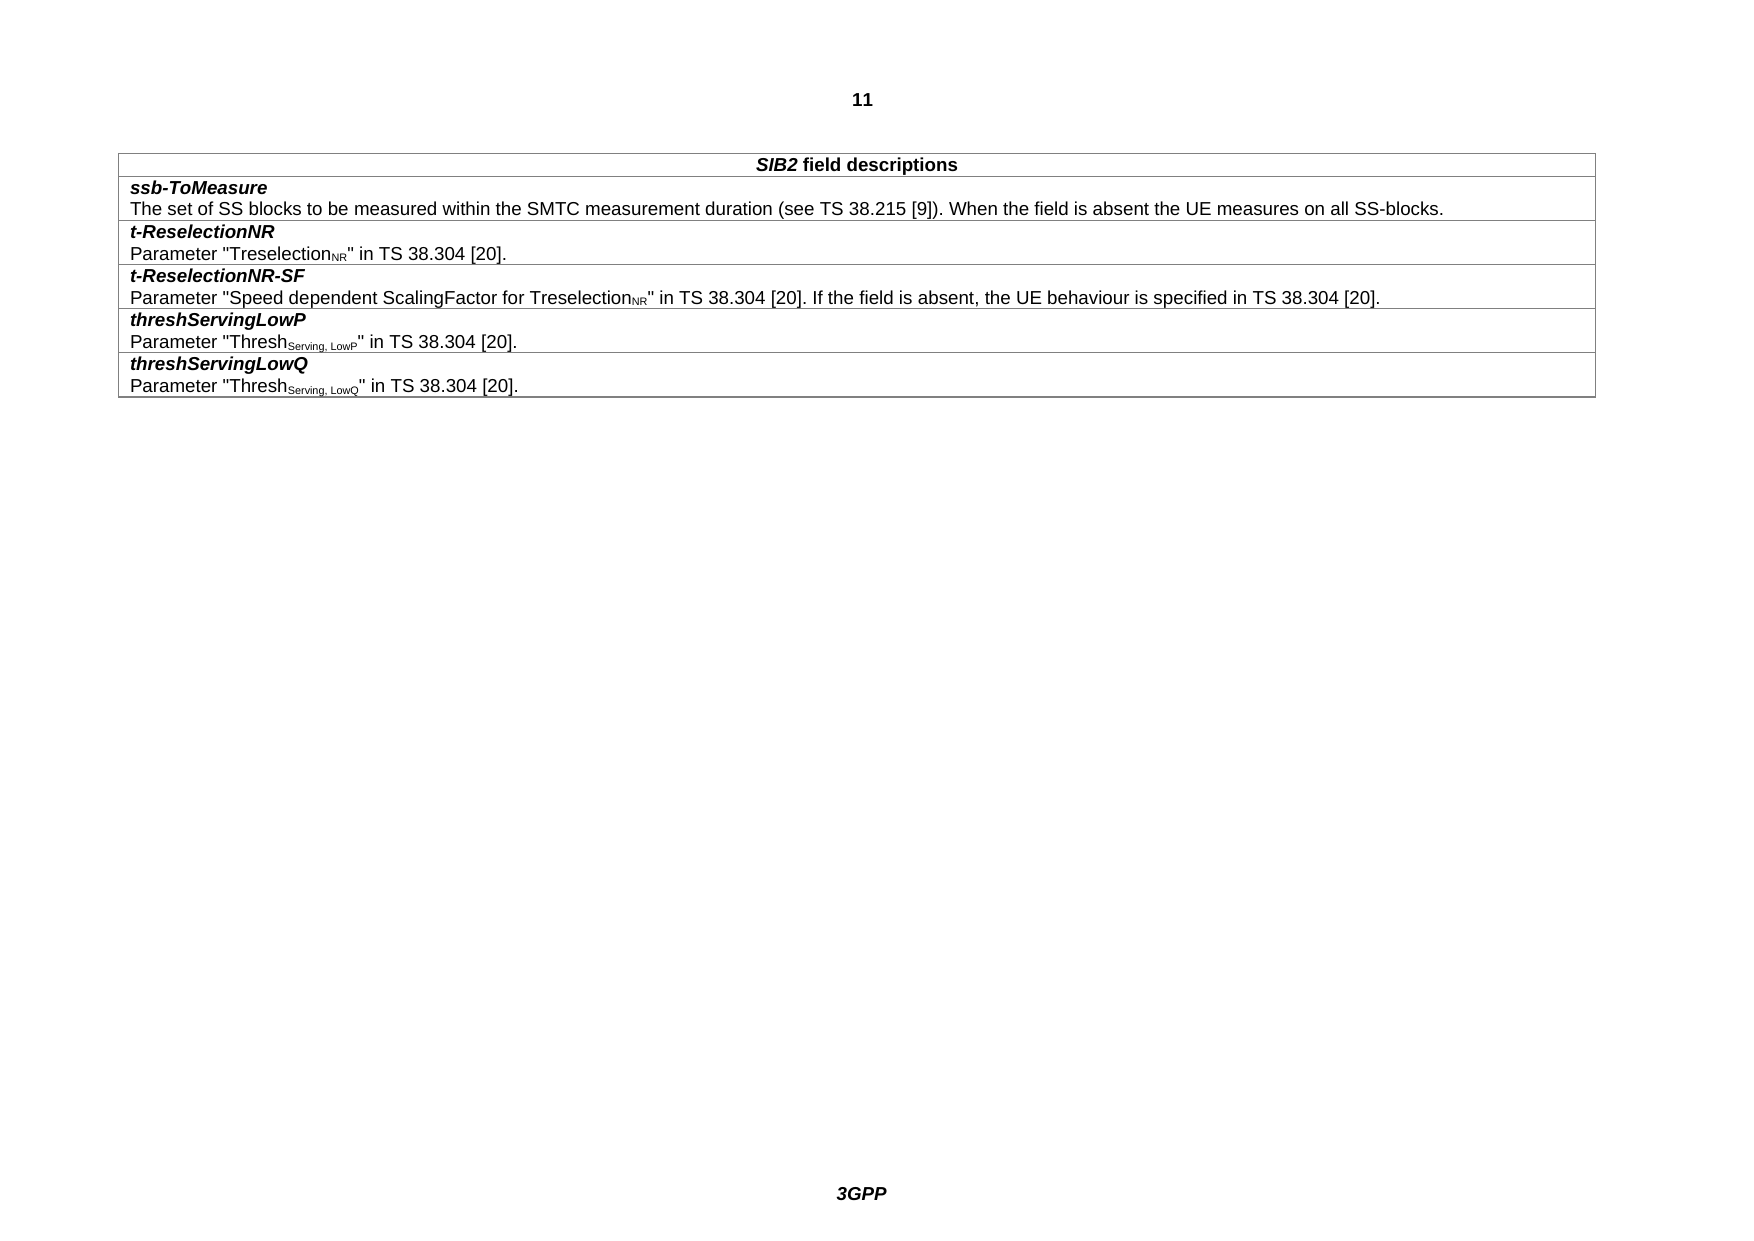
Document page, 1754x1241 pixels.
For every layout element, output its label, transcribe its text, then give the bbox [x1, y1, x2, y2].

table_cell t-ReselectionNR-SF Parameter "Speed dependent ScalingFactor for TreselectionNR" in TS 38.304 [20]. If the field is absent, the UE behaviour is specified in TS 38.304 [20]. [119, 265, 1595, 308]
table_cell ssb-ToMeasure The set of SS blocks to be measured within the SMTC measurement duration (see TS 38.215 [9]). When the field is absent the UE measures on all SS-blocks. [119, 177, 1595, 220]
table_cell threshServingLowP Parameter "ThreshServing, LowP" in TS 38.304 [20]. [119, 309, 1595, 352]
table_cell threshServingLowQ Parameter "ThreshServing, LowQ" in TS 38.304 [20]. [119, 353, 1595, 396]
table_header SIB2 field descriptions [119, 154, 1595, 176]
table_cell t-ReselectionNR Parameter "TreselectionNR" in TS 38.304 [20]. [119, 221, 1595, 264]
